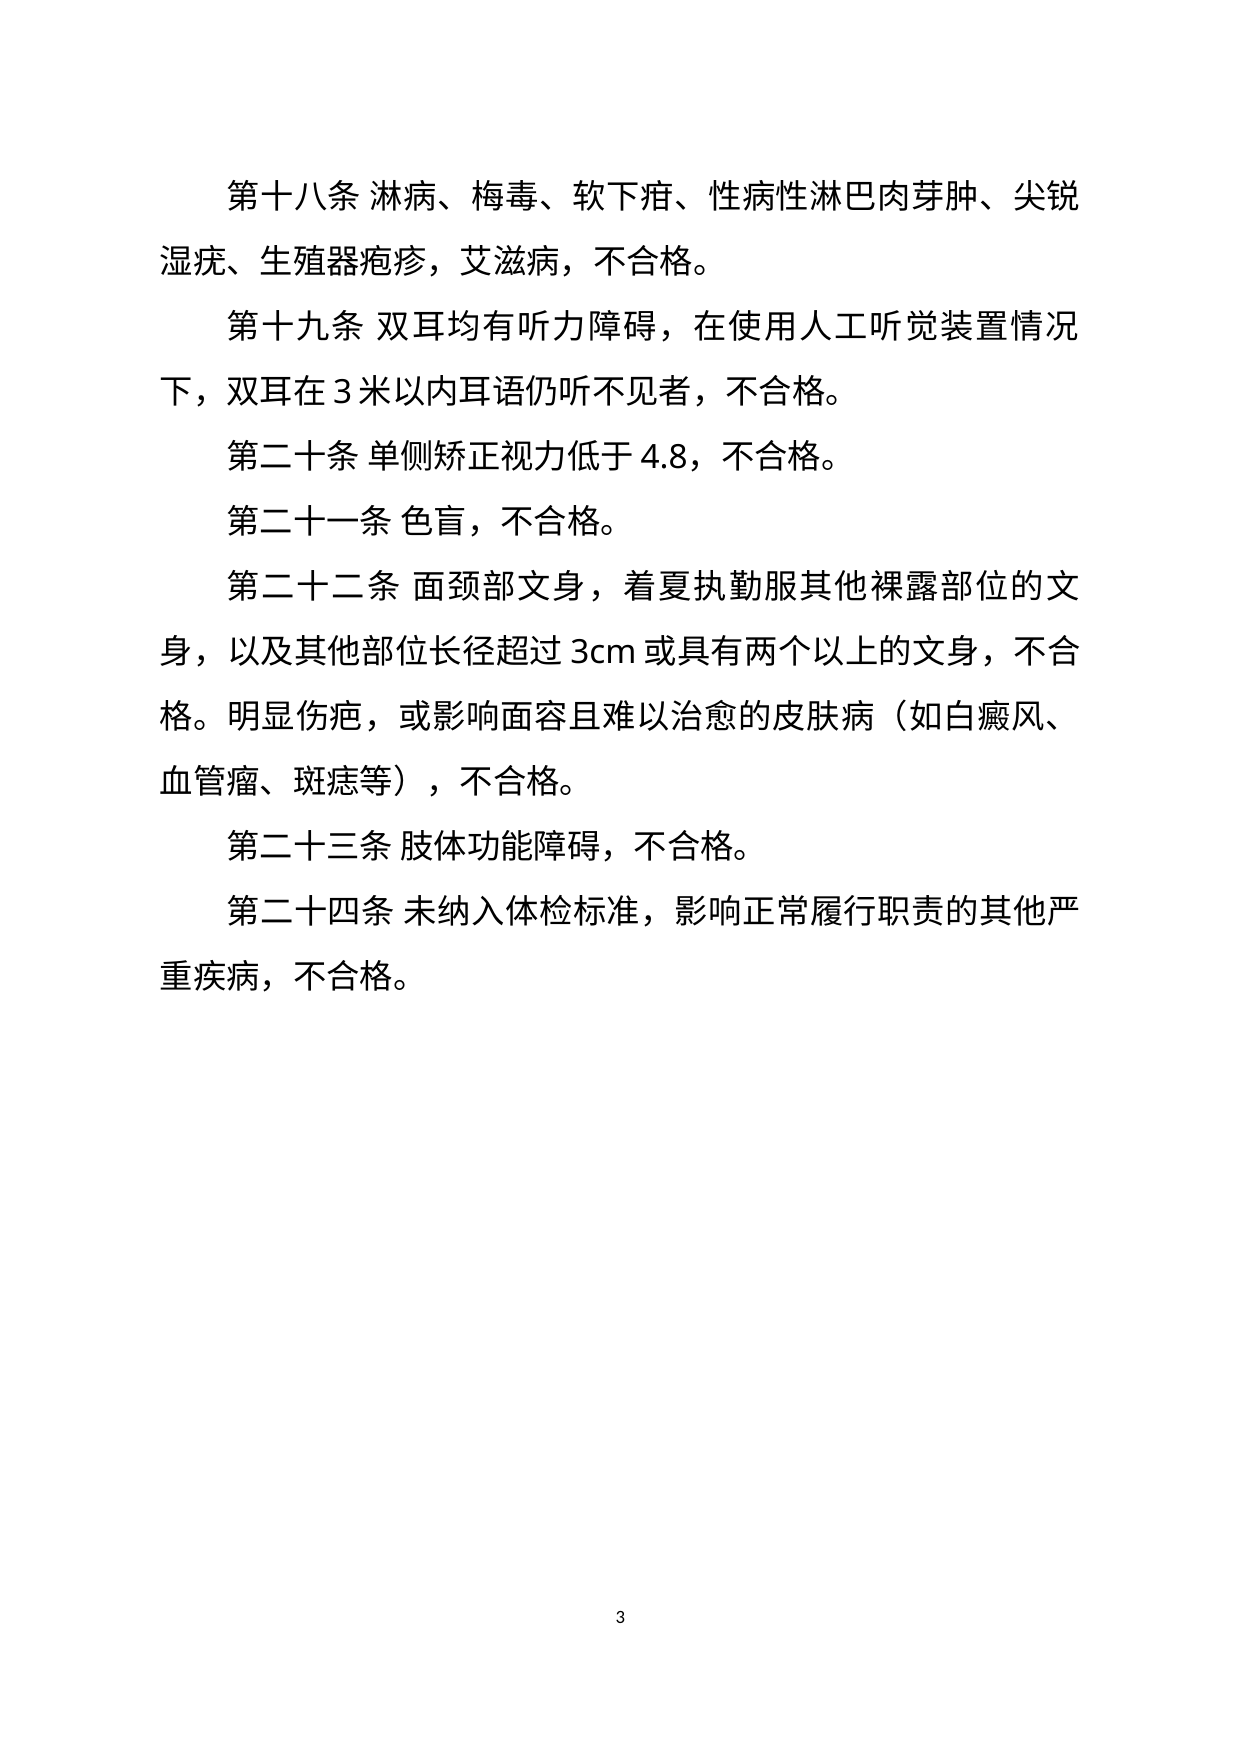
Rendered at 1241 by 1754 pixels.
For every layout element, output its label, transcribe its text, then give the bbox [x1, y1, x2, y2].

text 第二十四条 未纳入体检标准，影响正常履行职责的其他严重疾病，不合格。 [159, 877, 1081, 1007]
text 第二十条 单侧矫正视力低于4.8，不合格。 [159, 422, 1081, 487]
text 第十九条 双耳均有听力障碍，在使用人工听觉装置情况下，双耳在3米以内耳语仍听不见者，不合格。 [159, 292, 1081, 422]
text 第二十一条 色盲，不合格。 [159, 487, 1081, 552]
text 第二十二条 面颈部文身，着夏执勤服其他裸露部位的文身，以及其他部位长径超过3cm或具有两个以上的文身，不合格。明显伤疤，或影响面容且难以治愈的皮肤病（如白癜风、血管瘤、斑痣等），不合格。 [159, 552, 1081, 812]
text 第二十三条 肢体功能障碍，不合格。 [159, 812, 1081, 877]
text 第十八条 淋病、梅毒、软下疳、性病性淋巴肉芽肿、尖锐湿疣、生殖器疱疹，艾滋病，不合格。 [159, 162, 1081, 292]
